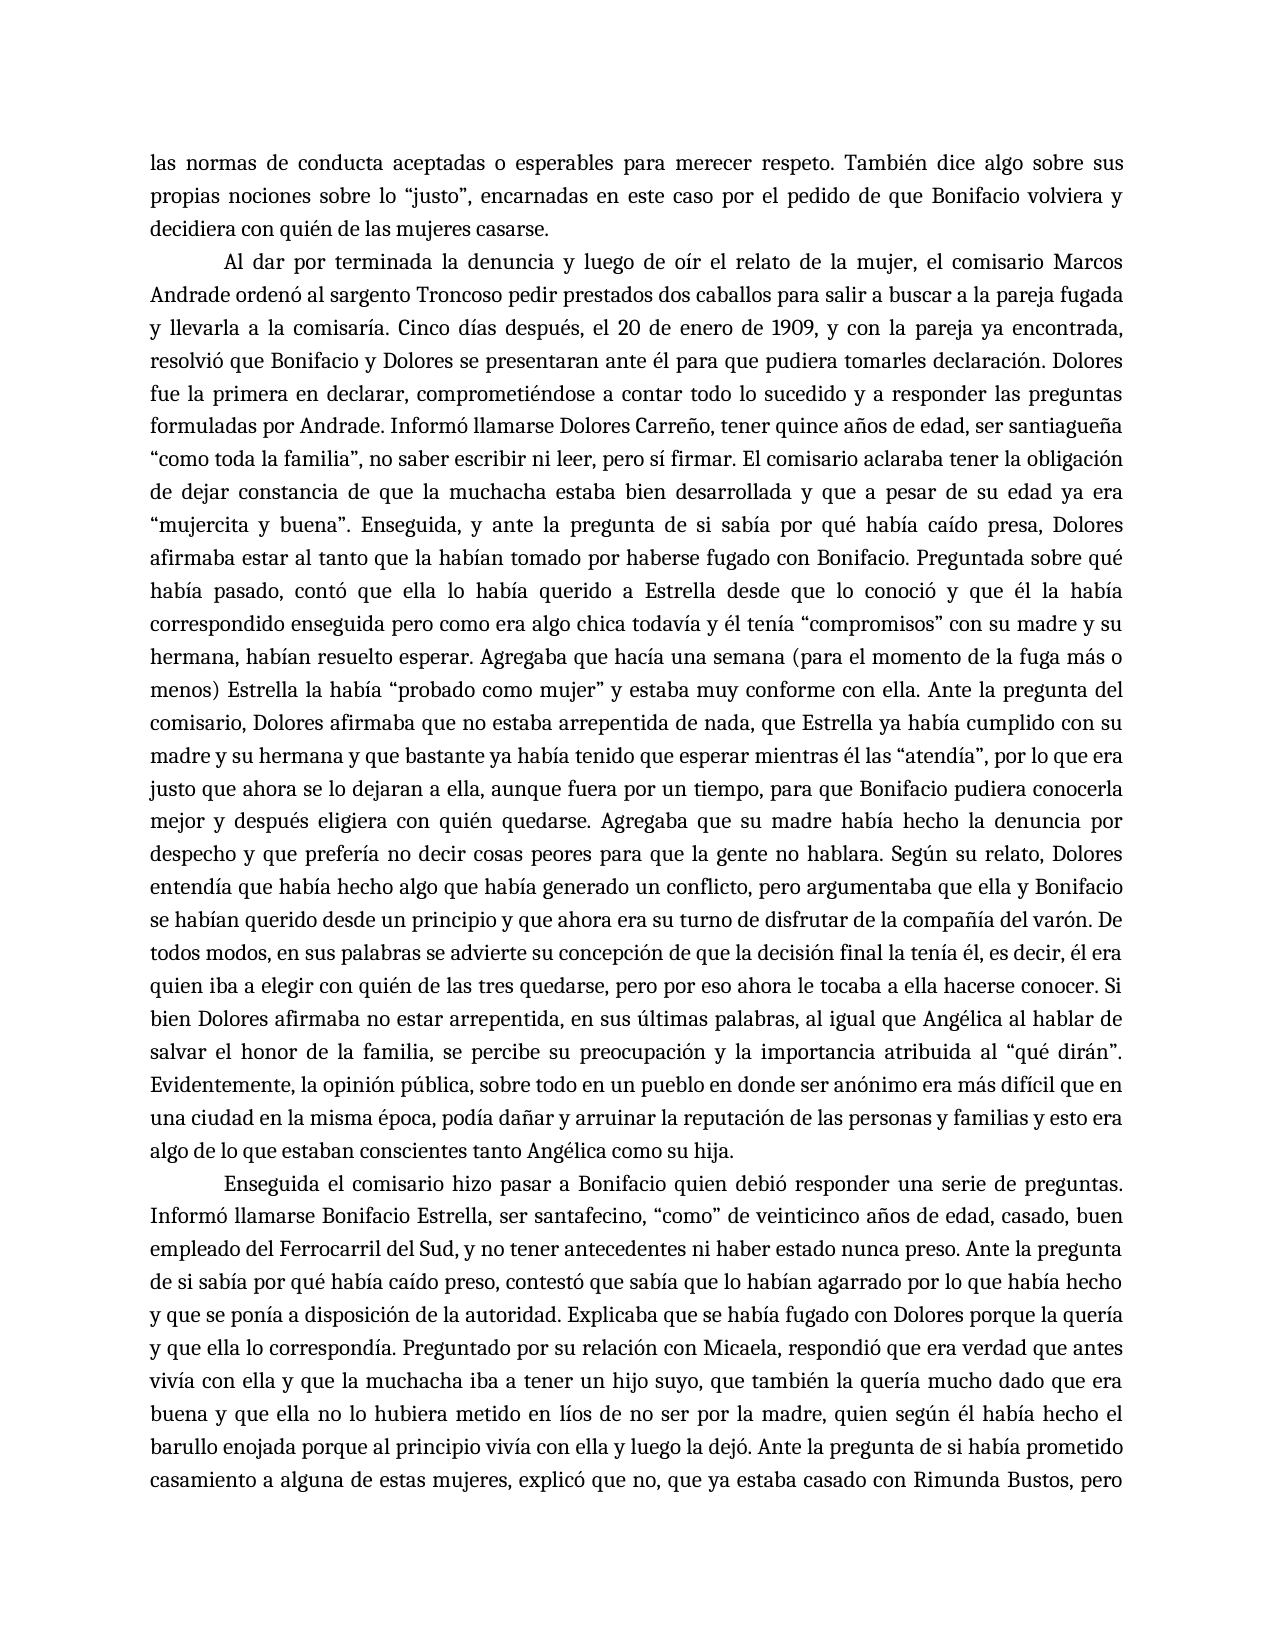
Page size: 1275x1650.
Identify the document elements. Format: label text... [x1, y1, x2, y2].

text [150, 1170, 1125, 1493]
text Al dar por terminada la denuncia y luego de oír el relato de la mujer, el comisario Marcos Andrade ordenó al sargento Troncoso pedir prestados dos caballos para salir a buscar a la pareja fugada y llevarla a la comisaría. Cinco días después, el 20 de enero de 1909, y con la pareja ya encontrada, resolvió que Bonifacio y Dolores se presentaran ante él para que pudiera tomarles declaración. Dolores fue la primera en declarar, comprometiéndose a contar todo lo sucedido y a responder las preguntas formuladas por Andrade. Informó llamarse Dolores Carreño, tener quince años de edad, ser santiagueña “como toda la familia”, no saber escribir ni leer, pero sí firmar. El comisario aclaraba tener la obligación de dejar constancia de que la muchacha estaba bien desarrollada y que a pesar de su edad ya era “mujercita y buena”. Enseguida, y ante la pregunta de si sabía por qué había caído presa, Dolores afirmaba estar al tanto que la habían tomado por haberse fugado con Bonifacio. Preguntada sobre qué había pasado, contó que ella lo había querido a Estrella desde que lo conoció y que él la había correspondido enseguida pero como era algo chica todavía y él tenía “compromisos” con su madre y su hermana, habían resuelto esperar. Agregaba que hacía una semana (para el momento de la fuga más o menos) Estrella la había “probado como mujer” y estaba muy conforme con ella. Ante la pregunta del comisario, Dolores afirmaba que no estaba arrepentida de nada, que Estrella ya había cumplido con su madre y su hermana y que bastante ya había tenido que esperar mientras él las “atendía”, por lo que era justo que ahora se lo dejaran a ella, aunque fuera por un tiempo, para que Bonifacio pudiera conocerla mejor y después eligiera con quién quedarse. Agregaba que su madre había hecho la denuncia por despecho y que prefería no decir cosas peores para que la gente no hablara. Según su relato, Dolores entendía que había hecho algo que había generado un conflicto, pero argumentaba que ella y Bonifacio se habían querido desde un principio y que ahora era su turno de disfrutar de la compañía del varón. De todos modos, en sus palabras se advierte su concepción de que la decisión final la tenía él, es decir, él era quien iba a elegir con quién de las tres quedarse, pero por eso ahora le tocaba a ella hacerse conocer. Si bien Dolores afirmaba no estar arrepentida, en sus últimas palabras, al igual que Angélica al hablar de salvar el honor de la familia, se percibe su preocupación y la importancia atribuida al “qué dirán”. Evidentemente, la opinión pública, sobre todo en un pueblo en donde ser anónimo era más difícil que en una ciudad en la misma época, podía dañar y arruinar la reputación de las personas y familias y esto era algo de lo que estaban conscientes tanto Angélica como su hija. [150, 249, 1125, 1164]
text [150, 150, 1125, 242]
